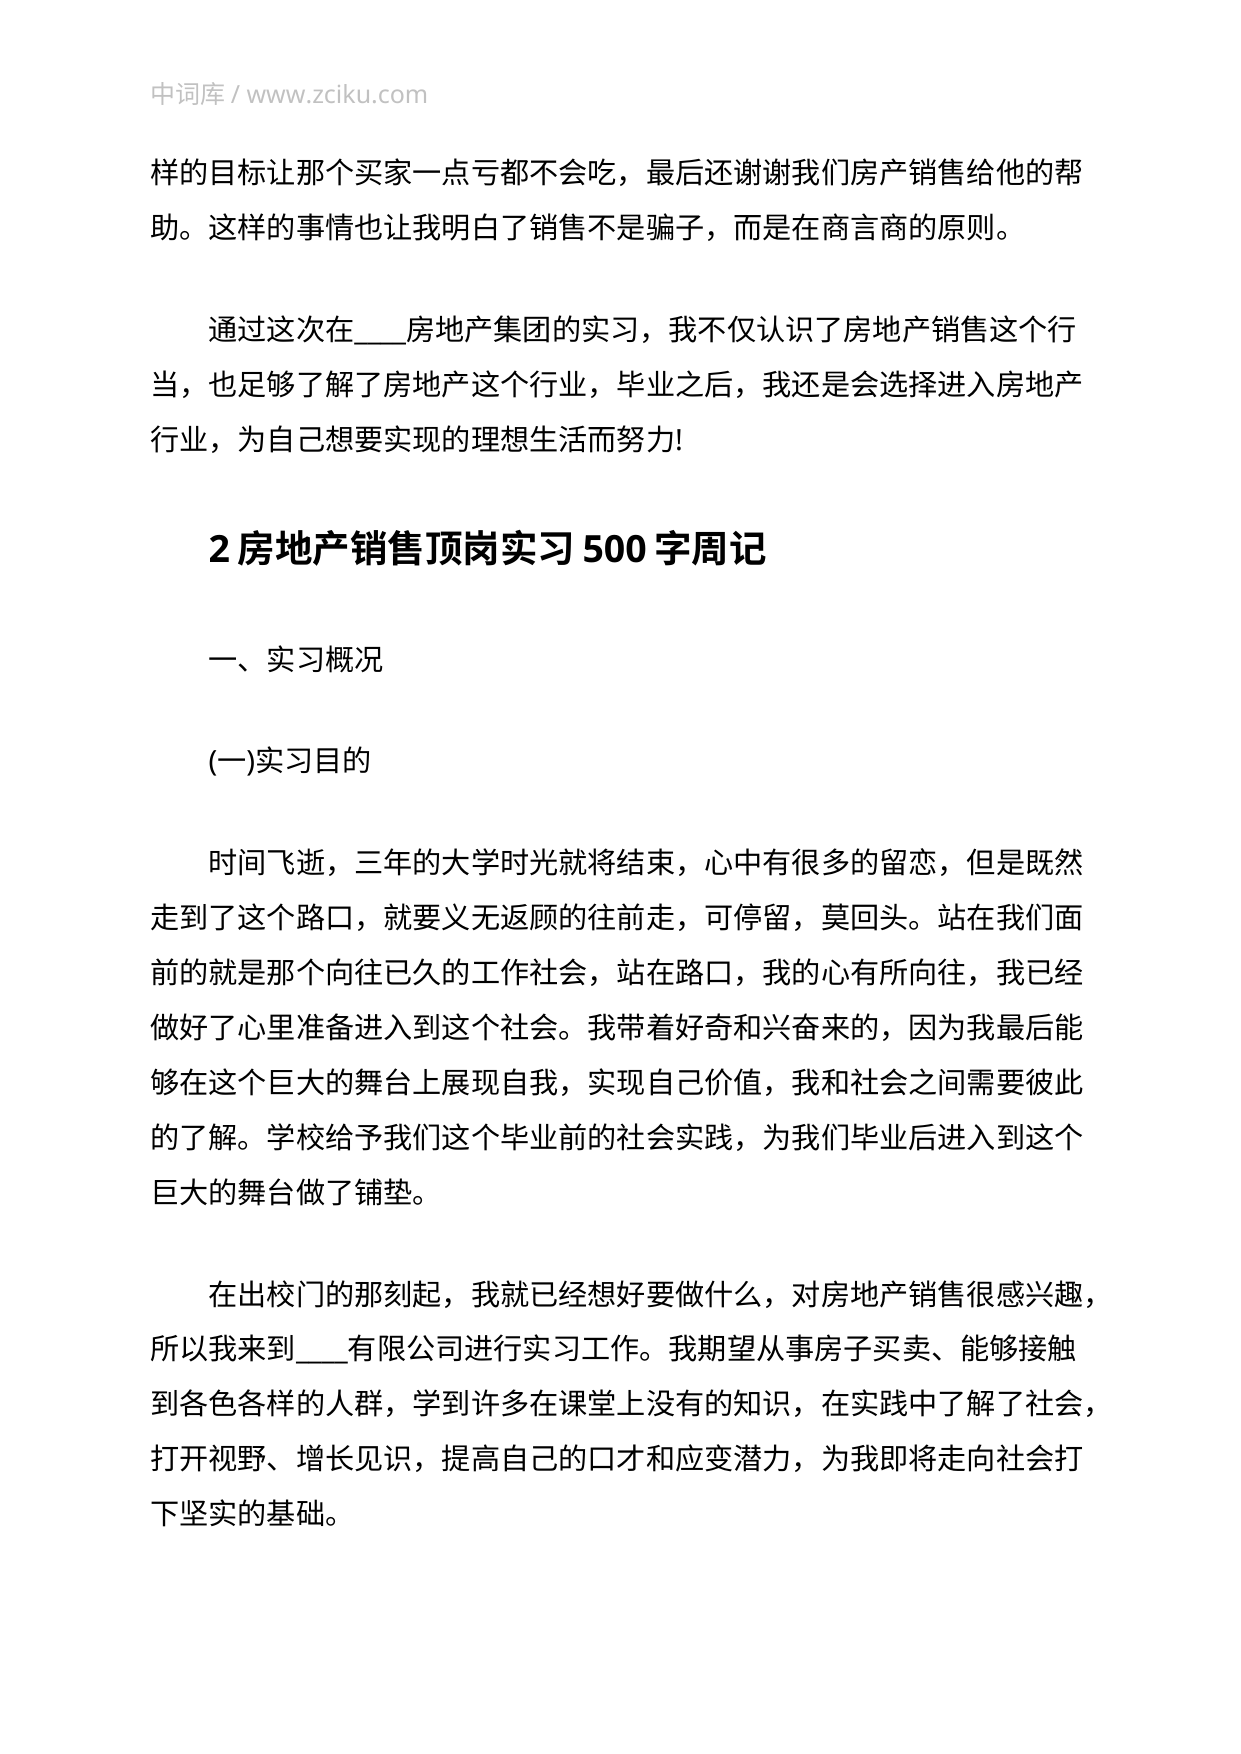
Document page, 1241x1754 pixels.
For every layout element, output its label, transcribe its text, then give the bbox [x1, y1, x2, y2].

text (一)实习目的 [150, 738, 1090, 780]
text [150, 150, 1090, 247]
text 通过这次在____房地产集团的实习，我不仅认识了房地产销售这个行当，也足够了解了房地产这个行业，毕业之后，我还是会选择进入房地产行业，为自己想要实现的理想生活而努力! [150, 307, 1090, 459]
text 一、实习概况 [150, 636, 1090, 678]
text 2房地产销售顶岗实习500字周记 [150, 518, 1090, 573]
text 时间飞逝，三年的大学时光就将结束，心中有很多的留恋，但是既然走到了这个路口，就要义无返顾的往前走，可停留，莫回头。站在我们面前的就是那个向往已久的工作社会，站在路口，我的心有所向往，我已经做好了心里准备进入到这个社会。我带着好奇和兴奋来的，因为我最后能够在这个巨大的舞台上展现自我，实现自己价值，我和社会之间需要彼此的了解。学校给予我们这个毕业前的社会实践，为我们毕业后进入到这个巨大的舞台做了铺垫。 [150, 840, 1090, 1212]
text 在出校门的那刻起，我就已经想好要做什么，对房地产销售很感兴趣，所以我来到____有限公司进行实习工作。我期望从事房子买卖、能够接触到各色各样的人群，学到许多在课堂上没有的知识，在实践中了解了社会，打开视野、增长见识，提高自己的口才和应变潜力，为我即将走向社会打下坚实的基础。 [150, 1271, 1090, 1533]
